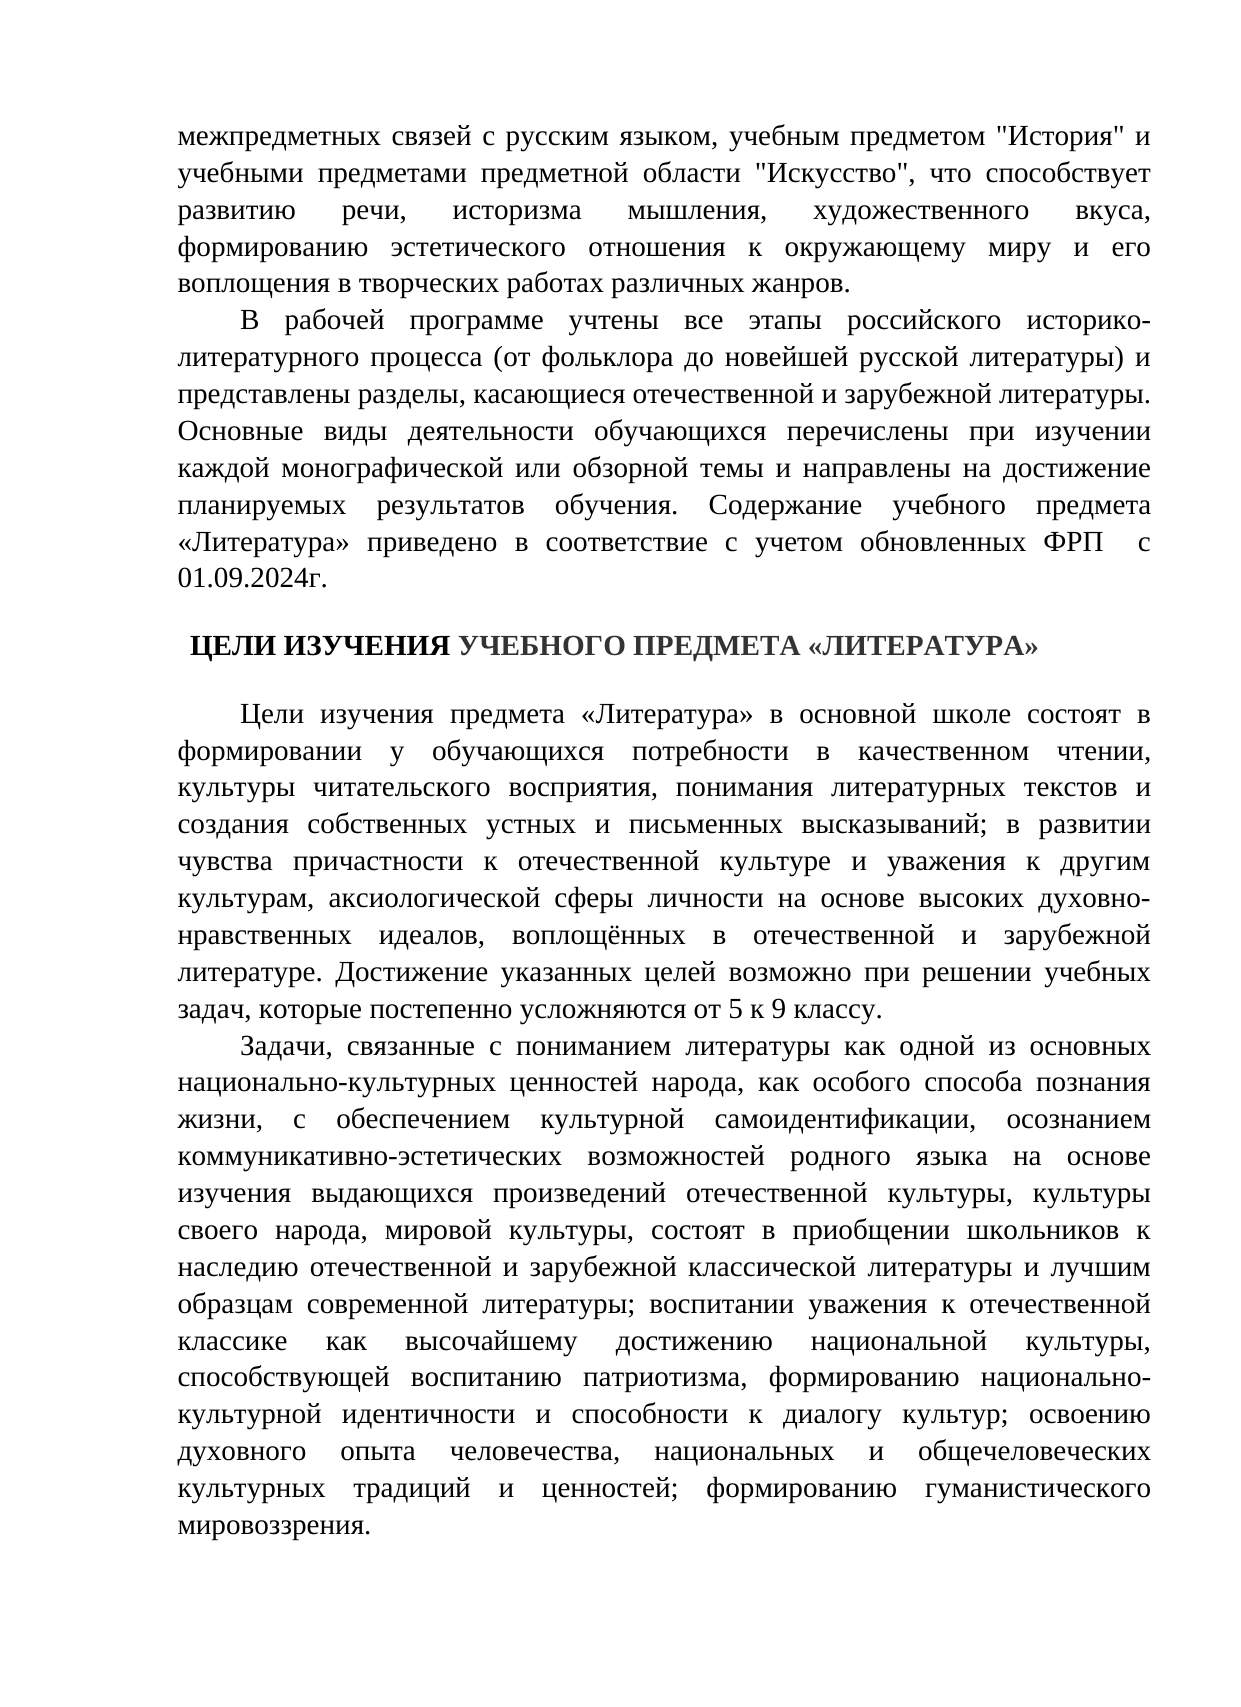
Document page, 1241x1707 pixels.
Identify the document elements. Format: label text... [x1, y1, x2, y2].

text Цели изучения предмета «Литература» в основной школе состоят в формировании у обучающихся потребности в качественном чтении, культуры читательского восприятия, понимания литературных текстов и создания собственных устных и письменных высказываний; в развитии чувства причастности к отечественной культуре и уважения к другим культурам, аксиологической сферы личности на основе высоких духовно-нравственных идеалов, воплощённых в отечественной и зарубежной литературе. Достижение указанных целей возможно при решении учебных задач, которые постепенно усложняются от 5 к 9 классу. [177, 696, 1152, 1024]
text Задачи, связанные с пониманием литературы как одной из основных национально-культурных ценностей народа, как особого способа познания жизни, с обеспечением культурной самоидентификации, осознанием коммуникативно-эстетических возможностей родного языка на основе изучения выдающихся произведений отечественной культуры, культуры своего народа, мировой культуры, состоят в приобщении школьников к наследию отечественной и зарубежной классической литературы и лучшим образцам современной литературы; воспитании уважения к отечественной классике как высочайшему достижению национальной культуры, способствующей воспитанию патриотизма, формированию национально-культурной идентичности и способности к диалогу культур; освоению духовного опыта человечества, национальных и общечеловеческих культурных традиций и ценностей; формированию гуманистического мировоззрения. [177, 1028, 1152, 1541]
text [177, 118, 1152, 299]
text В рабочей программе учтены все этапы российского историко-литературного процесса (от фольклора до новейшей русской литературы) и представлены разделы, касающиеся отечественной и зарубежной литературы. Основные виды деятельности обучающихся перечислены при изучении каждой монографической или обзорной темы и направлены на достижение планируемых результатов обучения. Содержание учебного предмета «Литература» приведено в соответствие с учетом обновленных ФРП с 01.09.2024г. [177, 302, 1152, 594]
text ЦЕЛИ ИЗУЧЕНИЯ УЧЕБНОГО ПРЕДМЕТА «ЛИТЕРАТУРА» [190, 628, 1152, 662]
